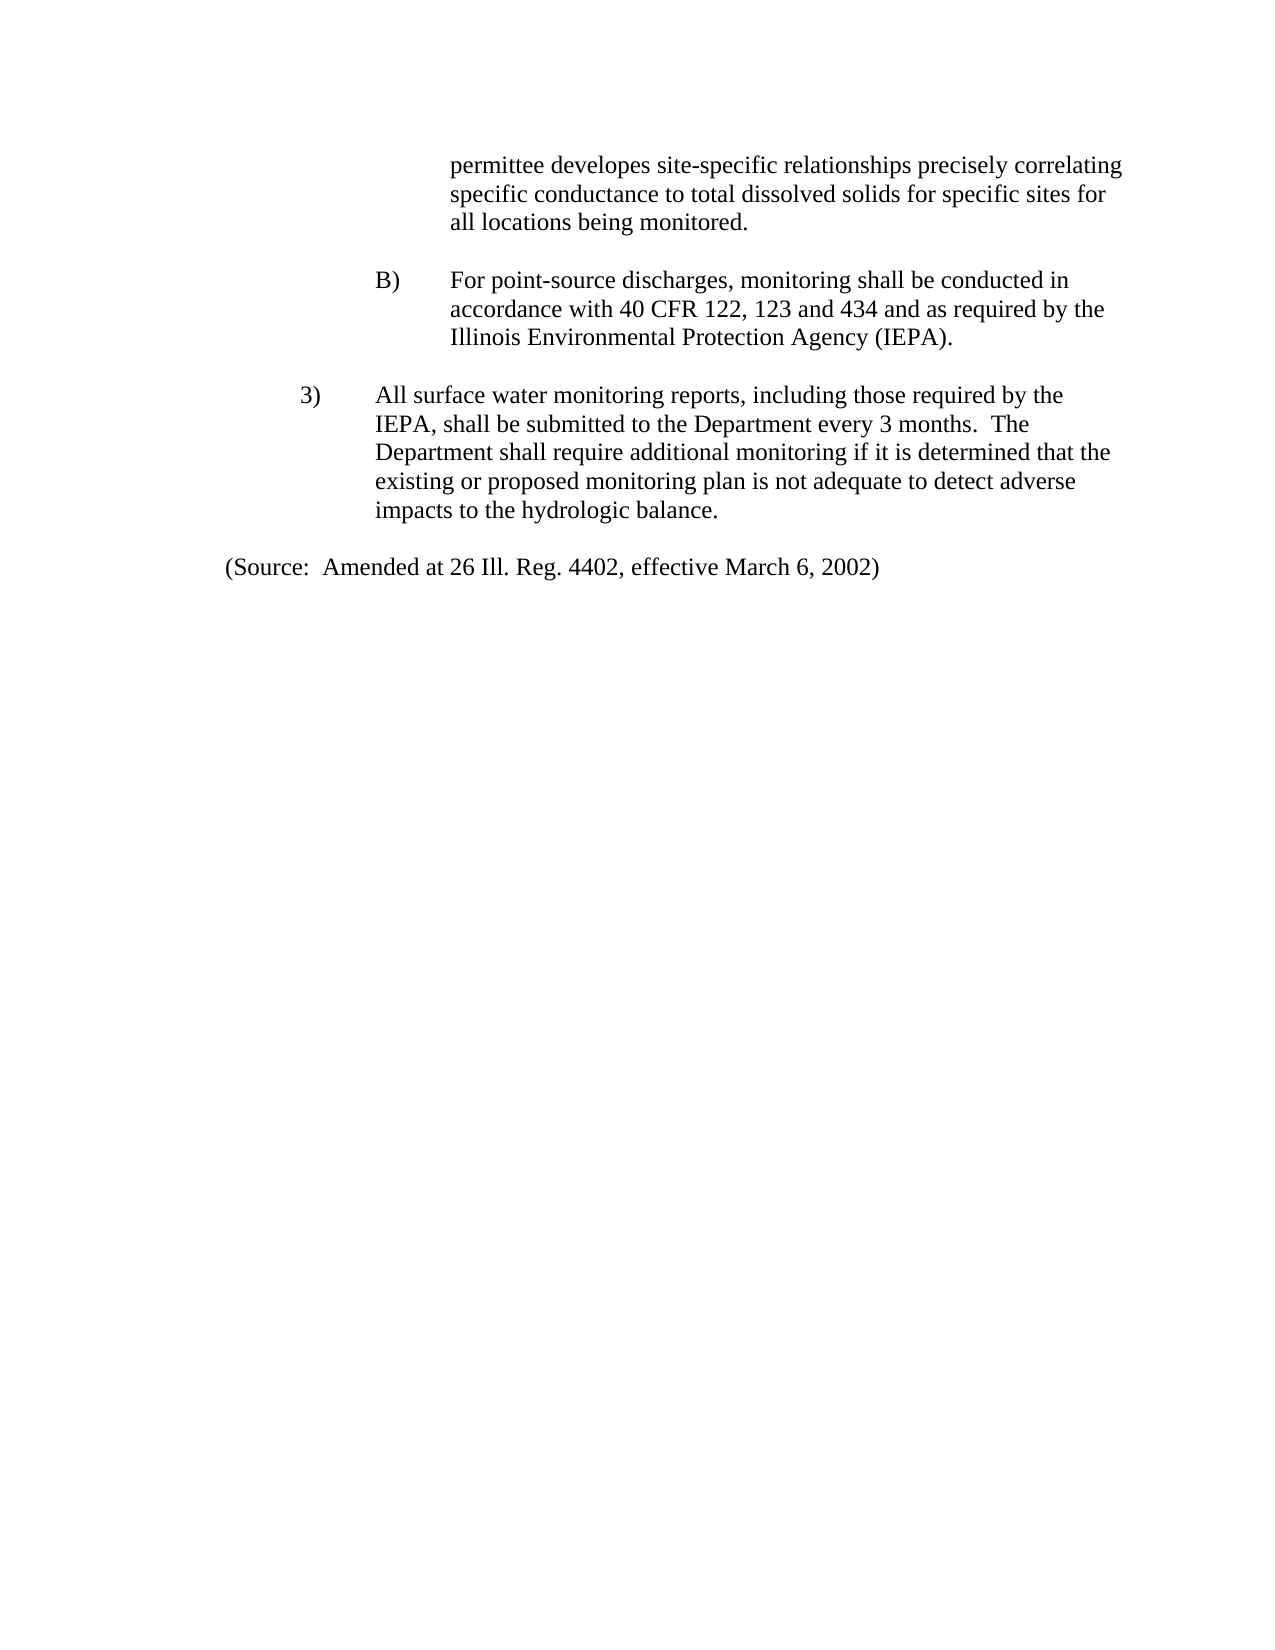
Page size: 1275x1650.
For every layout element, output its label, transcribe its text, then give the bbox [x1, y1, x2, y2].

text B) For point-source discharges, monitoring shall be conducted in accordance with 40 CFR 122, 123 and 434 and as required by the Illinois Environmental Protection Agency (IEPA). [375, 265, 1125, 351]
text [375, 150, 1125, 236]
text 3) All surface water monitoring reports, including those required by the IEPA, shall be submitted to the Department every 3 months. The Department shall require additional monitoring if it is determined that the existing or proposed monitoring plan is not adequate to detect adverse impacts to the hydrologic balance. [300, 380, 1125, 524]
text (Source: Amended at 26 Ill. Reg. 4402, effective March 6, 2002) [225, 552, 1125, 581]
